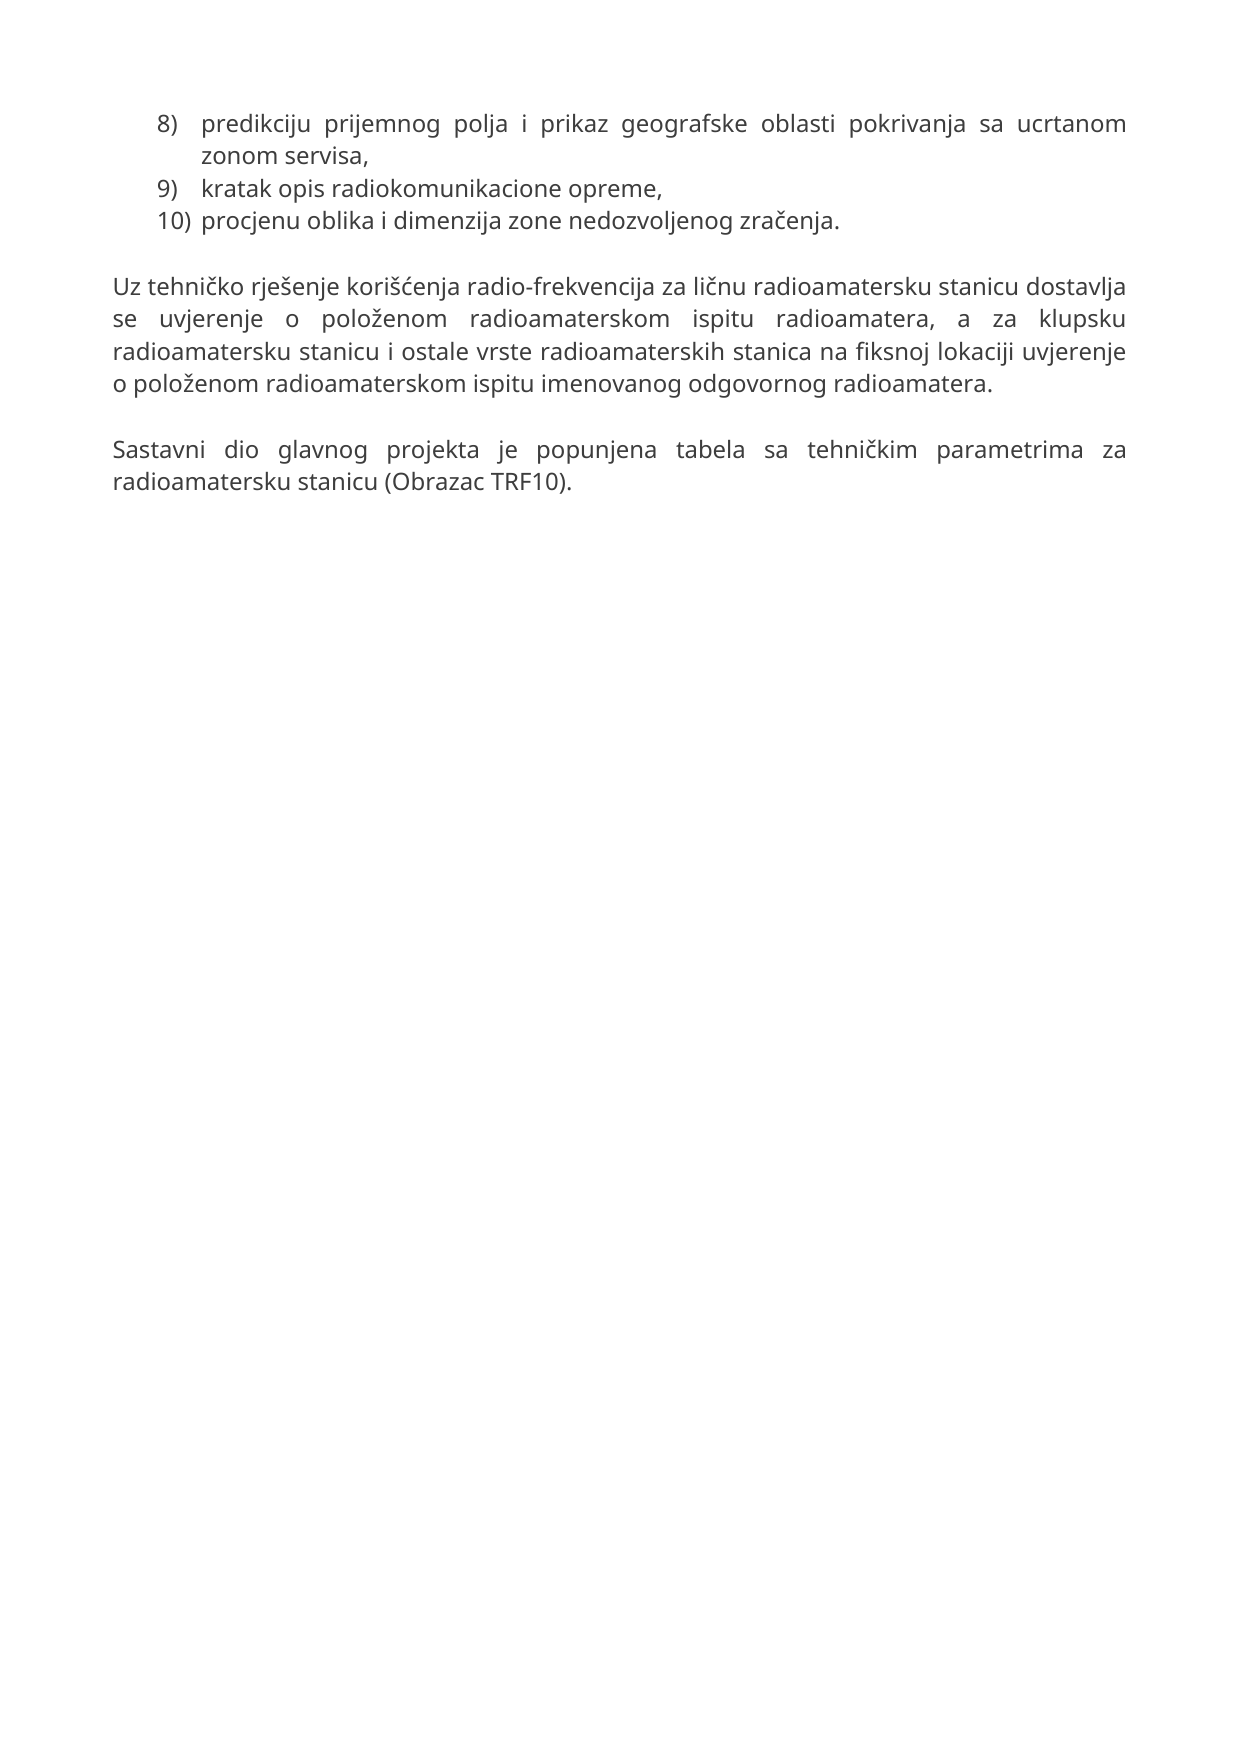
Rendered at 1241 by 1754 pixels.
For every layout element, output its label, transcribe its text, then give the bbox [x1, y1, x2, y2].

list procjenu oblika i dimenzija zone nedozvoljenog zračenja. [157, 204, 1128, 237]
text Uz tehničko rješenje korišćenja radio-frekvencija za ličnu radioamatersku stanicu dostavlja se uvjerenje o položenom radioamaterskom ispitu radioamatera, a za klupsku radioamatersku stanicu i ostale vrste radioamaterskih stanica na fiksnoj lokaciji uvjerenje o položenom radioamaterskom ispitu imenovanog odgovornog radioamatera. [112, 269, 1128, 400]
list predikciju prijemnog polja i prikaz geografske oblasti pokrivanja sa ucrtanom zonom servisa, [157, 106, 1128, 172]
list kratak opis radiokomunikacione opreme, [157, 172, 1128, 204]
list Sastavni dio glavnog projekta je popunjena tabela sa tehničkim parametrima za radioamatersku stanicu (Obrazac TRF10). [112, 432, 1128, 498]
